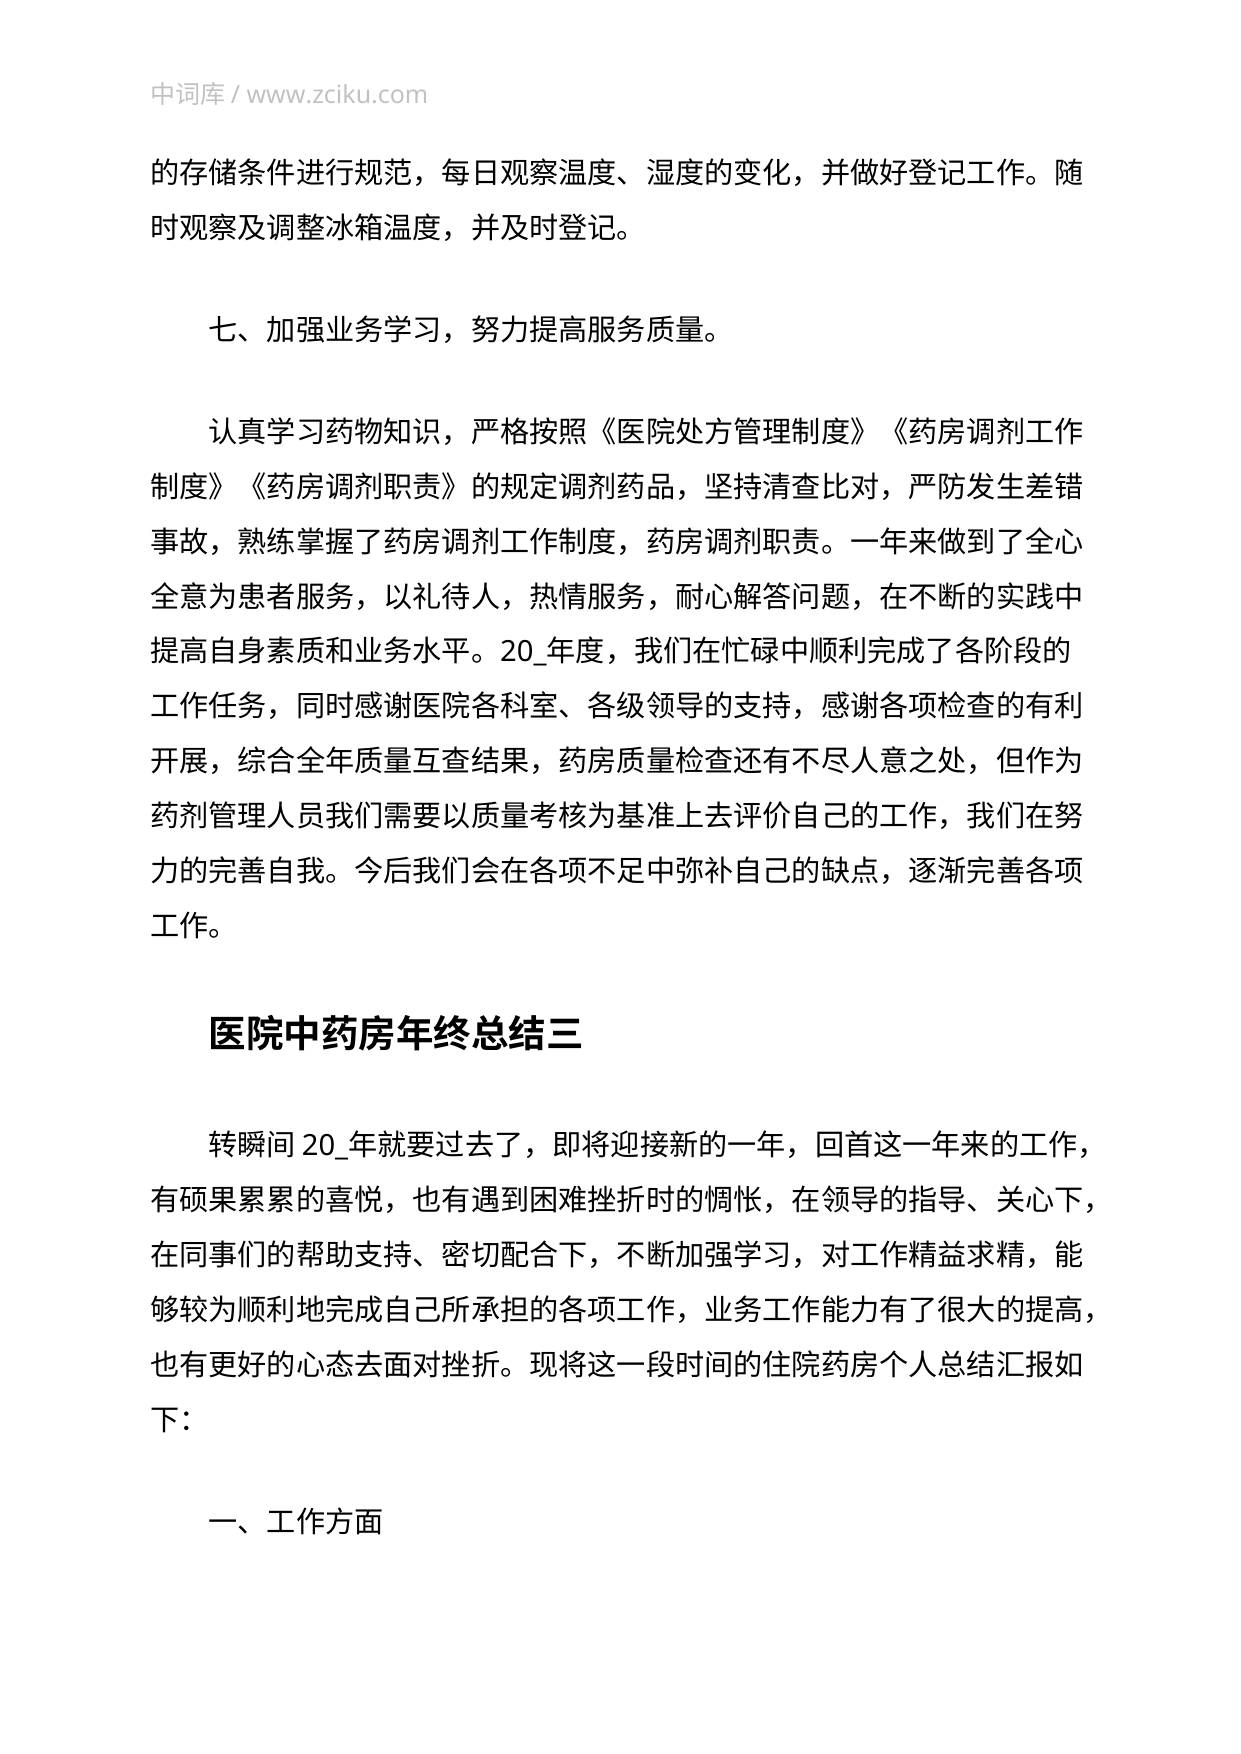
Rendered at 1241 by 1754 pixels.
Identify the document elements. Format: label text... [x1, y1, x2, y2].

text 转瞬间20_年就要过去了，即将迎接新的一年，回首这一年来的工作，有硕果累累的喜悦，也有遇到困难挫折时的惆怅，在领导的指导、关心下，在同事们的帮助支持、密切配合下，不断加强学习，对工作精益求精，能够较为顺利地完成自己所承担的各项工作，业务工作能力有了很大的提高，也有更好的心态去面对挫折。现将这一段时间的住院药房个人总结汇报如下： [150, 1122, 1090, 1439]
text 七、加强业务学习，努力提高服务质量。 [150, 307, 1090, 349]
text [150, 150, 1090, 247]
text 一、工作方面 [150, 1498, 1090, 1540]
text 医院中药房年终总结三 [150, 1004, 1090, 1059]
text 认真学习药物知识，严格按照《医院处方管理制度》《药房调剂工作制度》《药房调剂职责》的规定调剂药品，坚持清查比对，严防发生差错事故，熟练掌握了药房调剂工作制度，药房调剂职责。一年来做到了全心全意为患者服务，以礼待人，热情服务，耐心解答问题，在不断的实践中提高自身素质和业务水平。20_年度，我们在忙碌中顺利完成了各阶段的工作任务，同时感谢医院各科室、各级领导的支持，感谢各项检查的有利开展，综合全年质量互查结果，药房质量检查还有不尽人意之处，但作为药剂管理人员我们需要以质量考核为基准上去评价自己的工作，我们在努力的完善自我。今后我们会在各项不足中弥补自己的缺点，逐渐完善各项工作。 [150, 408, 1090, 945]
